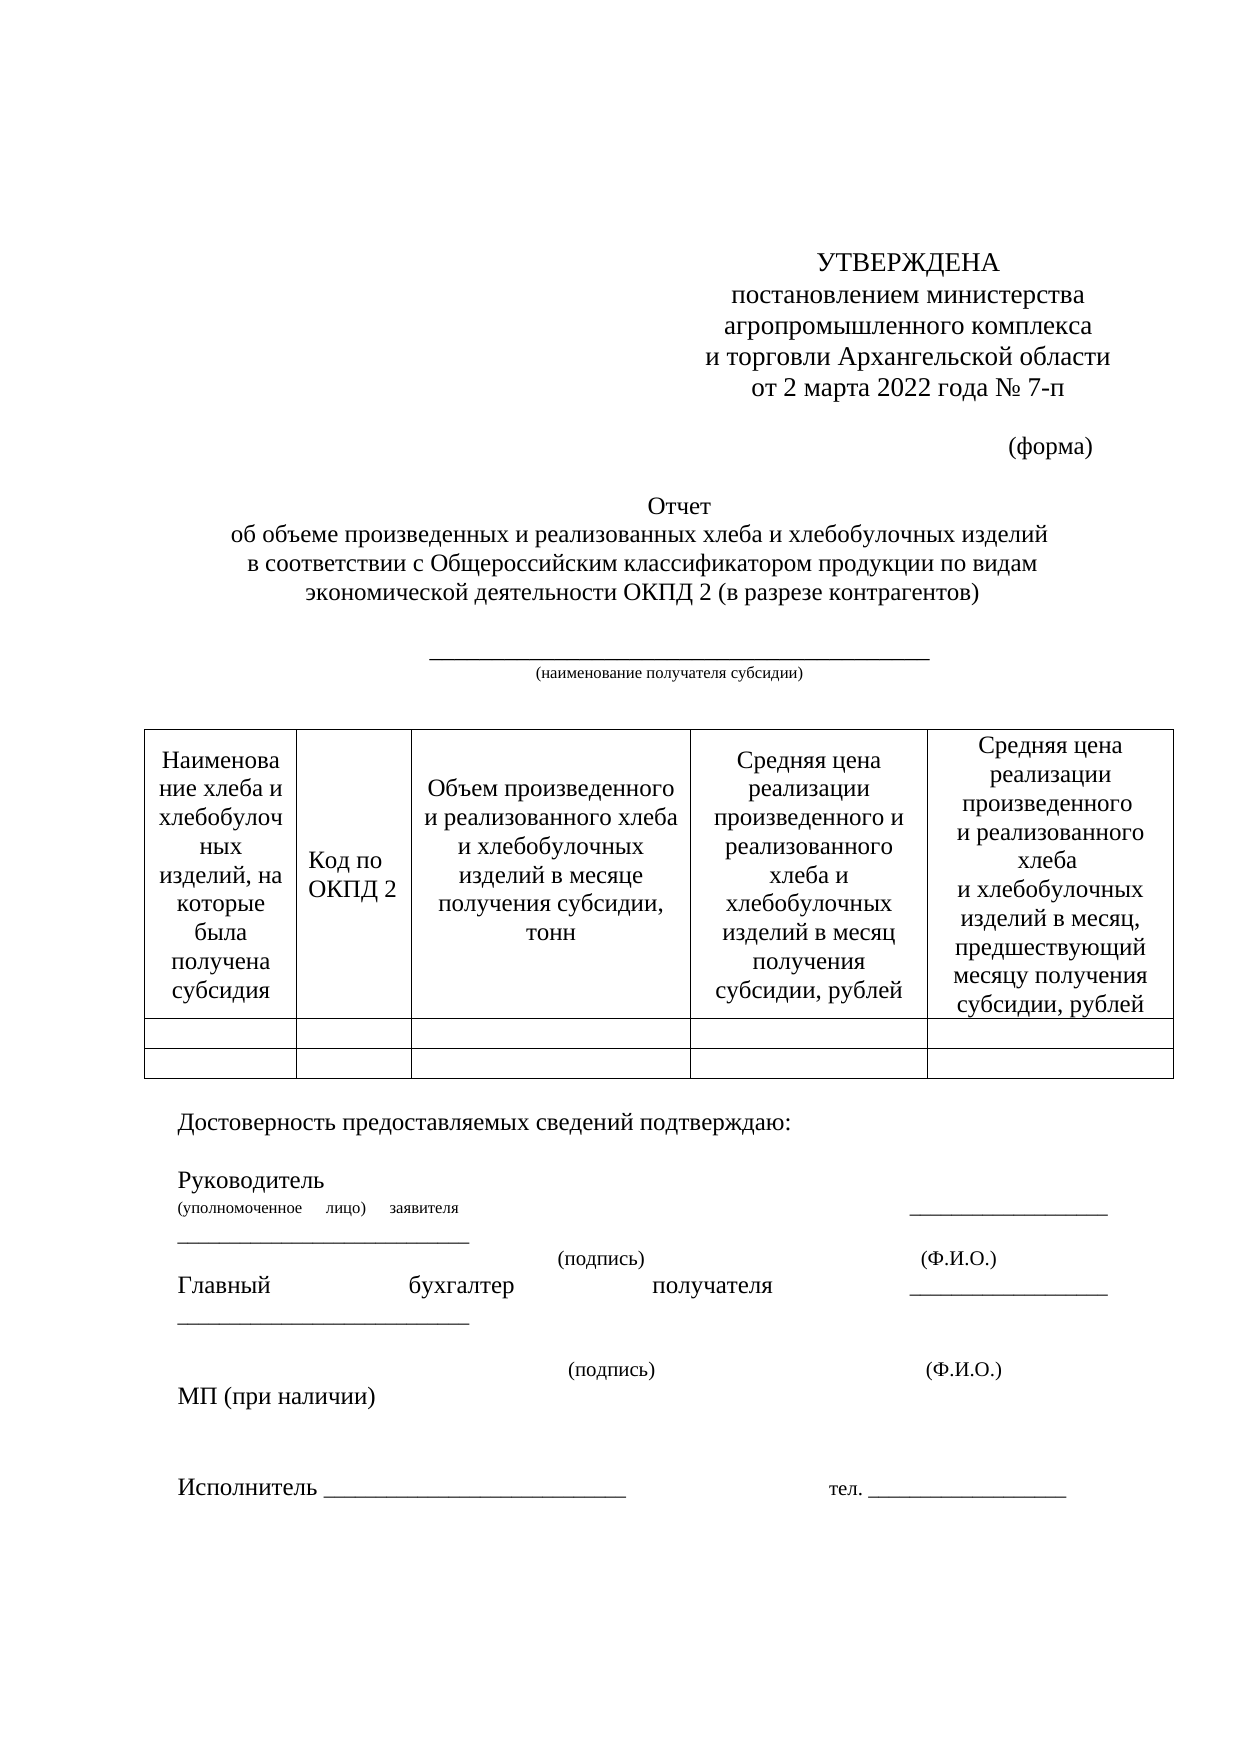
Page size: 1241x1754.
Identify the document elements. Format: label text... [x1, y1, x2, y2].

text Руководитель [177, 1165, 1107, 1193]
text (подпись) (Ф.И.О.) [177, 1357, 1107, 1381]
text (уполномоченное лицо) заявителя ___________________ ____________________________ [177, 1193, 1107, 1246]
table_cell [928, 1049, 1173, 1077]
text Отчет об объеме произведенных и реализованных хлеба и хлебобулочных изделий в соответствии с Общероссийским классификатором продукции по видам экономической деятельности ОКПД 2 (в разрезе контрагентов) [177, 491, 1107, 606]
text (подпись) (Ф.И.О.) [177, 1246, 1107, 1270]
table_header Объем произведенного и реализованного хлеба и хлебобулочных изделий в месяце получения субсидии, тонн [412, 730, 690, 1018]
table_cell [691, 1049, 927, 1077]
table_cell [412, 1049, 690, 1077]
text ________________________________________ [177, 634, 1107, 663]
table_header Средняя цена реализации произведенного и реализованного хлеба и хлебобулочных изделий в месяц, предшествующий месяцу получения субсидии, рублей [928, 730, 1173, 1018]
table_cell [928, 1019, 1173, 1048]
table_cell [297, 1019, 411, 1048]
table_header Средняя цена реализации произведенного и реализованного хлеба и хлебобулочных изделий в месяц получения субсидии, рублей [691, 730, 927, 1018]
text (форма) [177, 431, 1093, 460]
table_header Наименование хлеба и хлебобулочных изделий, на которые была получена субсидия [145, 730, 296, 1018]
text Исполнитель _____________________________ тел. ___________________ [177, 1472, 1107, 1500]
text УТВЕРЖДЕНА [664, 247, 1152, 278]
text Главный бухгалтер получателя ___________________ ____________________________ [177, 1270, 1107, 1328]
table_cell [412, 1019, 690, 1048]
table_cell [691, 1019, 927, 1048]
table_header Код по ОКПД 2 [297, 730, 411, 1018]
table_cell [297, 1049, 411, 1077]
text постановлением министерства агропромышленного комплекса и торговли Архангельской области от 2 марта 2022 года № 7-п [664, 278, 1152, 402]
text (наименование получателя субсидии) [177, 663, 1152, 682]
text МП (при наличии) [177, 1381, 1107, 1409]
table_cell [145, 1049, 296, 1077]
text Достоверность предоставляемых сведений подтверждаю: [177, 1107, 1107, 1136]
table_cell [145, 1019, 296, 1048]
